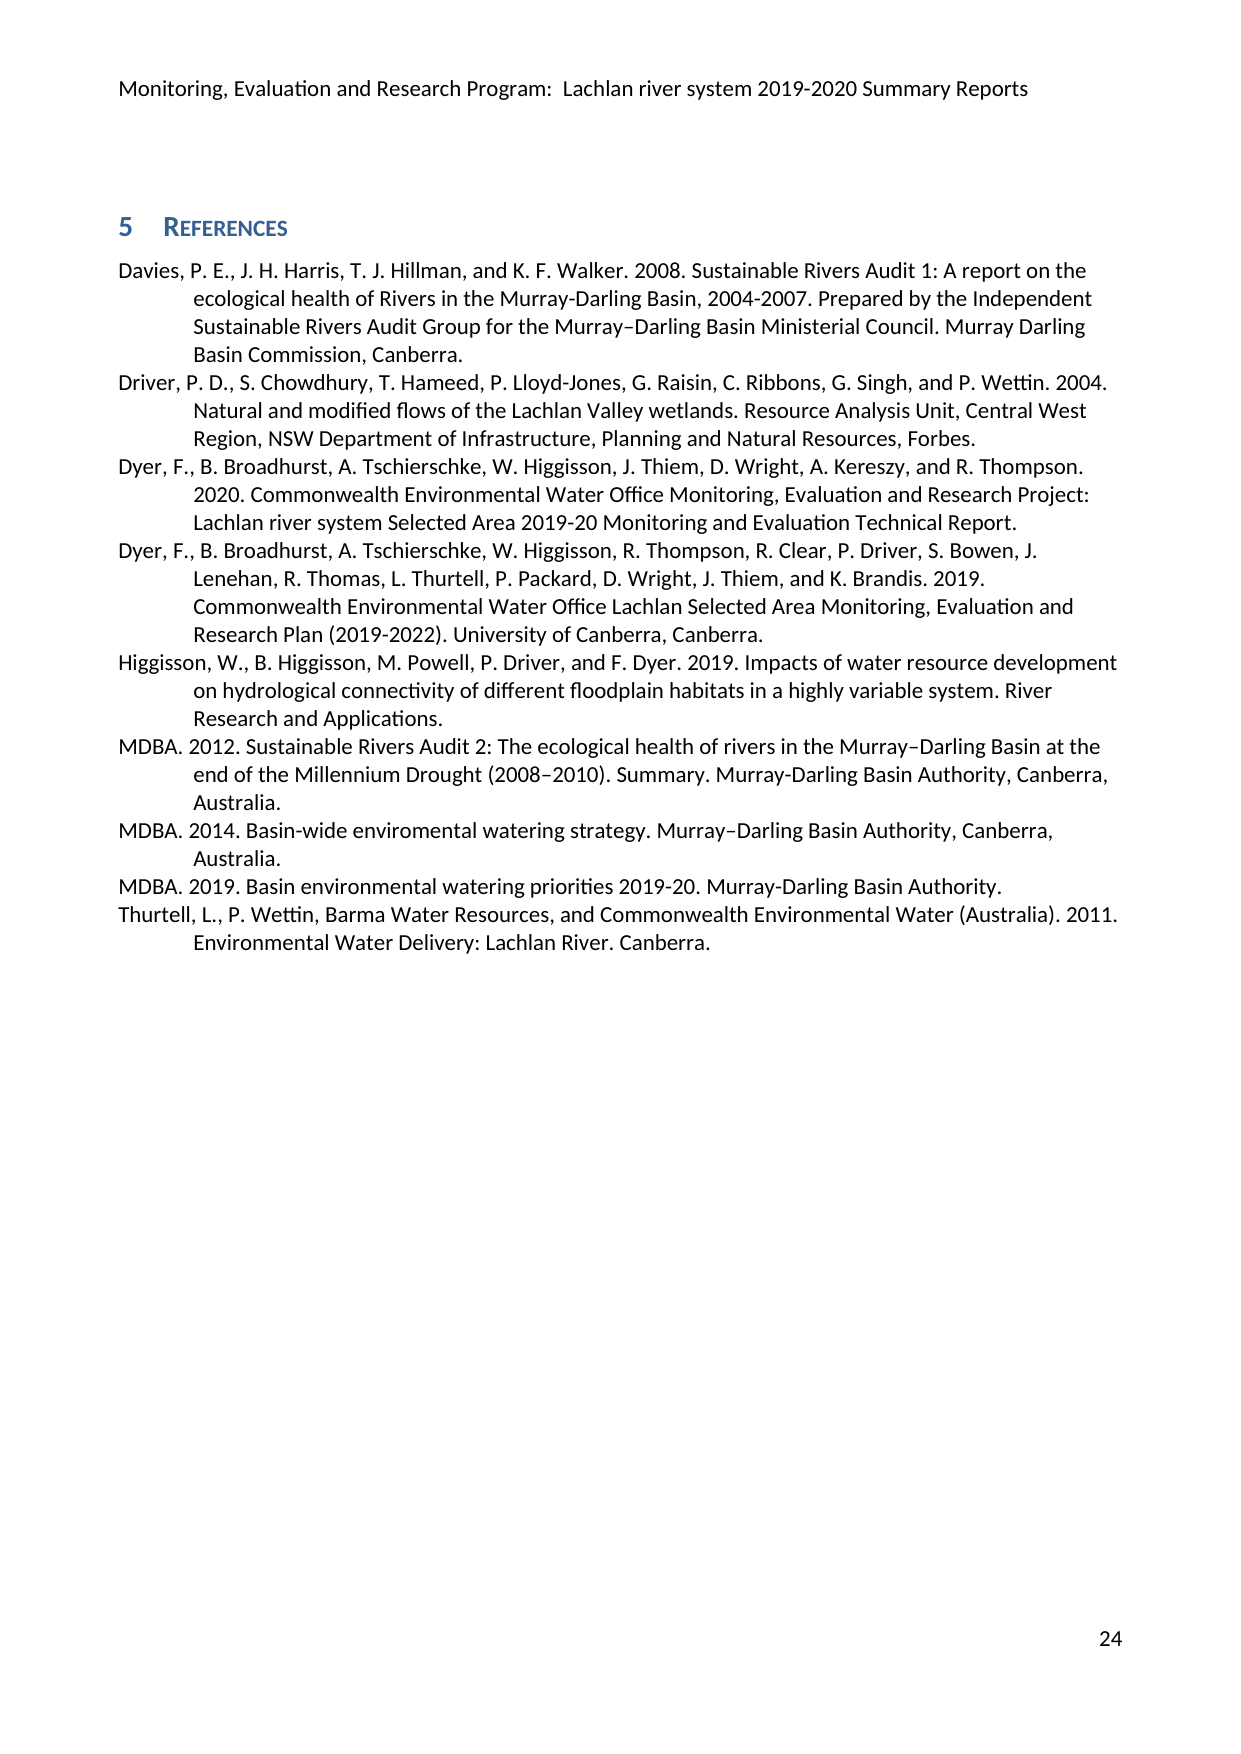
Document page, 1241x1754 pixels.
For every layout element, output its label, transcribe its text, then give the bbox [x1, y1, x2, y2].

text Thurtell, L., P. Wettin, Barma Water Resources, and Commonwealth Environmental Water (Australia). 2011. Environmental Water Delivery: Lachlan River. Canberra. [118, 900, 1122, 956]
text Dyer, F., B. Broadhurst, A. Tschierschke, W. Higgisson, J. Thiem, D. Wright, A. Kereszy, and R. Thompson. 2020. Commonwealth Environmental Water Office Monitoring, Evaluation and Research Project: Lachlan river system Selected Area 2019-20 Monitoring and Evaluation Technical Report. [118, 452, 1122, 536]
subtitle References [118, 208, 1122, 243]
text Higgisson, W., B. Higgisson, M. Powell, P. Driver, and F. Dyer. 2019. Impacts of water resource development on hydrological connectivity of different floodplain habitats in a highly variable system. River Research and Applications. [118, 648, 1122, 732]
text MDBA. 2019. Basin environmental watering priorities 2019-20. Murray-Darling Basin Authority. [118, 872, 1122, 900]
text Davies, P. E., J. H. Harris, T. J. Hillman, and K. F. Walker. 2008. Sustainable Rivers Audit 1: A report on the ecological health of Rivers in the Murray-Darling Basin, 2004-2007. Prepared by the Independent Sustainable Rivers Audit Group for the Murray–Darling Basin Ministerial Council. Murray Darling Basin Commission, Canberra. [118, 256, 1122, 368]
text Dyer, F., B. Broadhurst, A. Tschierschke, W. Higgisson, R. Thompson, R. Clear, P. Driver, S. Bowen, J. Lenehan, R. Thomas, L. Thurtell, P. Packard, D. Wright, J. Thiem, and K. Brandis. 2019. Commonwealth Environmental Water Office Lachlan Selected Area Monitoring, Evaluation and Research Plan (2019-2022). University of Canberra, Canberra. [118, 536, 1122, 648]
text MDBA. 2012. Sustainable Rivers Audit 2: The ecological health of rivers in the Murray–Darling Basin at the end of the Millennium Drought (2008–2010). Summary. Murray-Darling Basin Authority, Canberra, Australia. [118, 732, 1122, 816]
text Driver, P. D., S. Chowdhury, T. Hameed, P. Lloyd-Jones, G. Raisin, C. Ribbons, G. Singh, and P. Wettin. 2004. Natural and modified flows of the Lachlan Valley wetlands. Resource Analysis Unit, Central West Region, NSW Department of Infrastructure, Planning and Natural Resources, Forbes. [118, 368, 1122, 452]
text MDBA. 2014. Basin-wide enviromental watering strategy. Murray–Darling Basin Authority, Canberra, Australia. [118, 816, 1122, 872]
